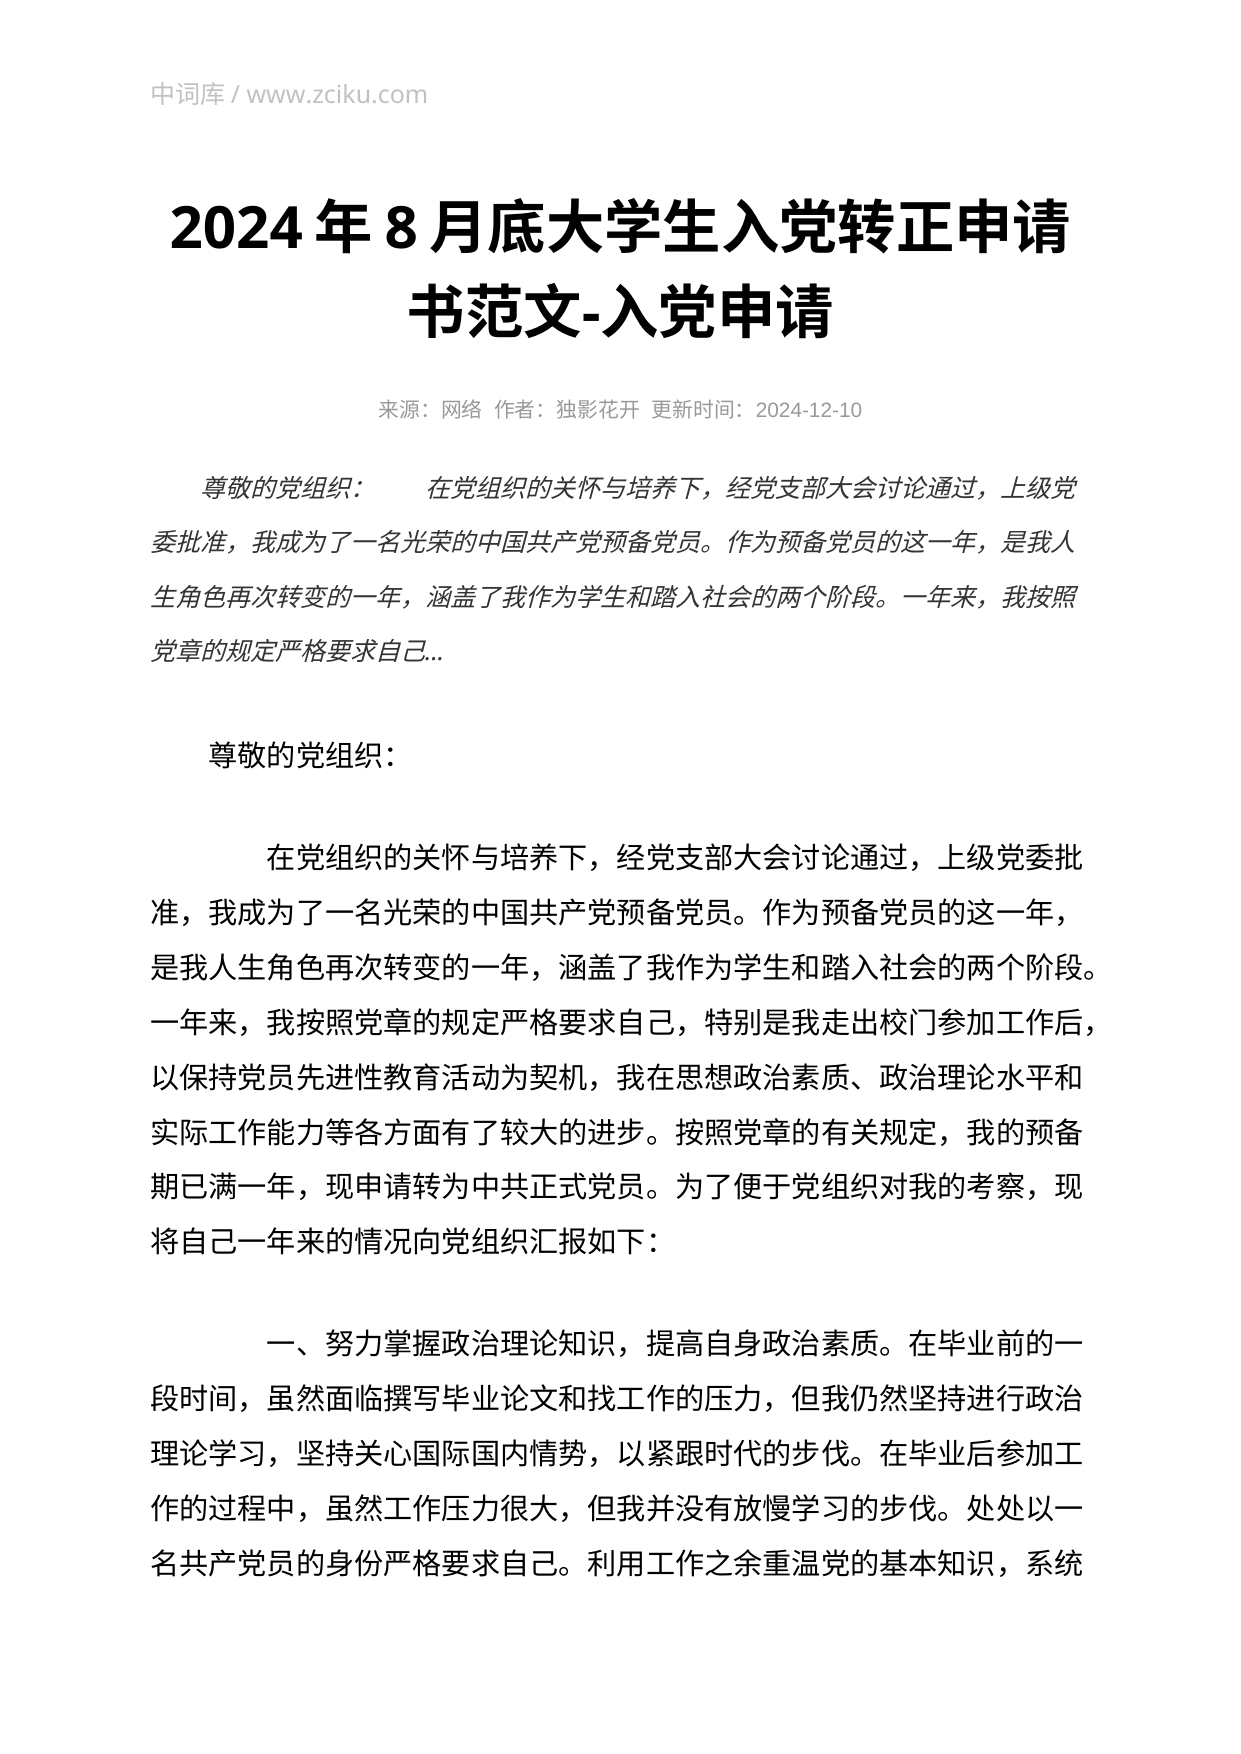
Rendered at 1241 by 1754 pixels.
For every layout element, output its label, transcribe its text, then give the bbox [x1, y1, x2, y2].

text 在党组织的关怀与培养下，经党支部大会讨论通过，上级党委批准，我成为了一名光荣的中国共产党预备党员。作为预备党员的这一年，是我人生角色再次转变的一年，涵盖了我作为学生和踏入社会的两个阶段。一年来，我按照党章的规定严格要求自己，特别是我走出校门参加工作后，以保持党员先进性教育活动为契机，我在思想政治素质、政治理论水平和实际工作能力等各方面有了较大的进步。按照党章的有关规定，我的预备期已满一年，现申请转为中共正式党员。为了便于党组织对我的考察，现将自己一年来的情况向党组织汇报如下： [150, 835, 1090, 1261]
text 尊敬的党组织： 在党组织的关怀与培养下，经党支部大会讨论通过，上级党委批准，我成为了一名光荣的中国共产党预备党员。作为预备党员的这一年，是我人生角色再次转变的一年，涵盖了我作为学生和踏入社会的两个阶段。一年来，我按照党章的规定严格要求自己... [150, 468, 1090, 668]
text 来源：网络 作者：独影花开 更新时间：2024-12-10 [150, 398, 1090, 422]
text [150, 1321, 1090, 1583]
text 尊敬的党组织： [150, 733, 1090, 775]
subtitle 2024年8月底大学生入党转正申请书范文-入党申请 [150, 181, 1090, 351]
